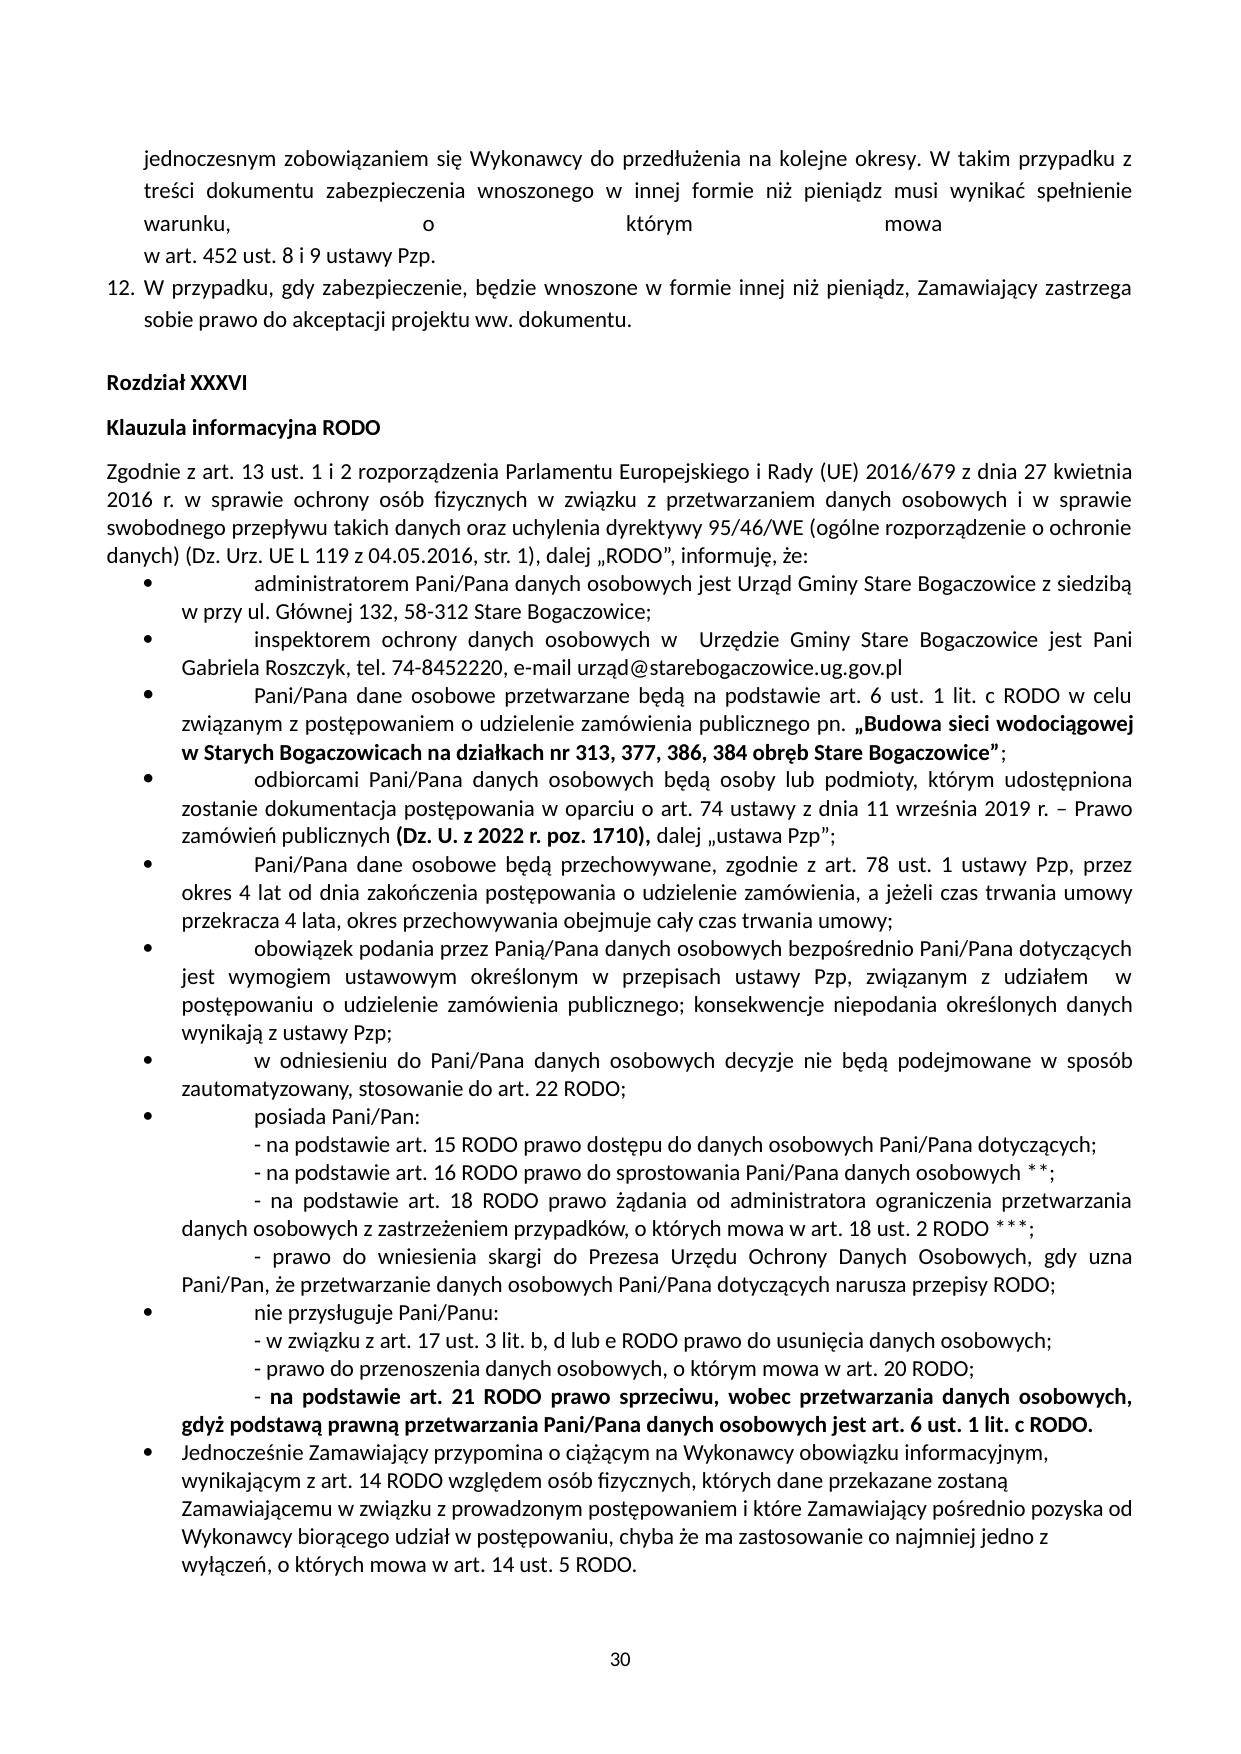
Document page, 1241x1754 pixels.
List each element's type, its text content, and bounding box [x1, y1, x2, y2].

text - na podstawie art. 21 RODO prawo sprzeciwu, wobec przetwarzania danych osobowych, gdyż podstawą prawną przetwarzania Pani/Pana danych osobowych jest art. 6 ust. 1 lit. c RODO. [181, 1382, 1134, 1438]
text - na podstawie art. 15 RODO prawo dostępu do danych osobowych Pani/Pana dotyczących; [181, 1130, 1134, 1158]
text - na podstawie art. 18 RODO prawo żądania od administratora ograniczenia przetwarzania danych osobowych z zastrzeżeniem przypadków, o których mowa w art. 18 ust. 2 RODO ***; [181, 1186, 1134, 1242]
list w odniesieniu do Pani/Pana danych osobowych decyzje nie będą podejmowane w sposób zautomatyzowany, stosowanie do art. 22 RODO; [144, 1046, 1134, 1102]
list posiada Pani/Pan: [144, 1102, 1134, 1130]
list nie przysługuje Pani/Panu: [144, 1298, 1134, 1326]
list obowiązek podania przez Panią/Pana danych osobowych bezpośrednio Pani/Pana dotyczących jest wymogiem ustawowym określonym w przepisach ustawy Pzp, związanym z udziałem w postępowaniu o udzielenie zamówienia publicznego; konsekwencje niepodania określonych danych wynikają z ustawy Pzp; [144, 934, 1134, 1046]
list inspektorem ochrony danych osobowych w Urzędzie Gminy Stare Bogaczowice jest Pani Gabriela Roszczyk, tel. 74-8452220, e-mail urząd@starebogaczowice.ug.gov.pl [144, 626, 1134, 682]
list Pani/Pana dane osobowe będą przechowywane, zgodnie z art. 78 ust. 1 ustawy Pzp, przez okres 4 lat od dnia zakończenia postępowania o udzielenie zamówienia, a jeżeli czas trwania umowy przekracza 4 lata, okres przechowywania obejmuje cały czas trwania umowy; [144, 850, 1134, 934]
list Jednocześnie Zamawiający przypomina o ciążącym na Wykonawcy obowiązku informacyjnym, wynikającym z art. 14 RODO względem osób fizycznych, których dane przekazane zostaną Zamawiającemu w związku z prowadzonym postępowaniem i które Zamawiający pośrednio pozyska od Wykonawcy biorącego udział w postępowaniu, chyba że ma zastosowanie co najmniej jedno z wyłączeń, o których mowa w art. 14 ust. 5 RODO. [144, 1438, 1134, 1578]
list W przypadku, gdy zabezpieczenie, będzie wnoszone w formie innej niż pieniądz, Zamawiający zastrzega sobie prawo do akceptacji projektu ww. dokumentu. [106, 273, 1134, 333]
list Pani/Pana dane osobowe przetwarzane będą na podstawie art. 6 ust. 1 lit. c RODO w celu związanym z postępowaniem o udzielenie zamówienia publicznego pn. „Budowa sieci wodociągowej w Starych Bogaczowicach na działkach nr 313, 377, 386, 384 obręb Stare Bogaczowice”; [144, 682, 1134, 766]
text - w związku z art. 17 ust. 3 lit. b, d lub e RODO prawo do usunięcia danych osobowych; [181, 1326, 1134, 1354]
list administratorem Pani/Pana danych osobowych jest Urząd Gminy Stare Bogaczowice z siedzibą w przy ul. Głównej 132, 58-312 Stare Bogaczowice; [144, 569, 1134, 626]
list odbiorcami Pani/Pana danych osobowych będą osoby lub podmioty, którym udostępniona zostanie dokumentacja postępowania w oparciu o art. 74 ustawy z dnia 11 września 2019 r. – Prawo zamówień publicznych (Dz. U. z 2022 r. poz. 1710), dalej „ustawa Pzp”; [144, 766, 1134, 850]
text Zgodnie z art. 13 ust. 1 i 2 rozporządzenia Parlamentu Europejskiego i Rady (UE) 2016/679 z dnia 27 kwietnia 2016 r. w sprawie ochrony osób fizycznych w związku z przetwarzaniem danych osobowych i w sprawie swobodnego przepływu takich danych oraz uchylenia dyrektywy 95/46/WE (ogólne rozporządzenie o ochronie danych) (Dz. Urz. UE L 119 z 04.05.2016, str. 1), dalej „RODO”, informuję, że: [106, 457, 1134, 569]
text Rozdział XXXVI [106, 368, 1134, 396]
text - prawo do przenoszenia danych osobowych, o którym mowa w art. 20 RODO; [181, 1354, 1134, 1382]
text Klauzula informacyjna RODO [106, 413, 1134, 441]
text - prawo do wniesienia skargi do Prezesa Urzędu Ochrony Danych Osobowych, gdy uzna Pani/Pan, że przetwarzanie danych osobowych Pani/Pana dotyczących narusza przepisy RODO; [181, 1242, 1134, 1298]
text - na podstawie art. 16 RODO prawo do sprostowania Pani/Pana danych osobowych **; [181, 1158, 1134, 1186]
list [106, 144, 1134, 269]
